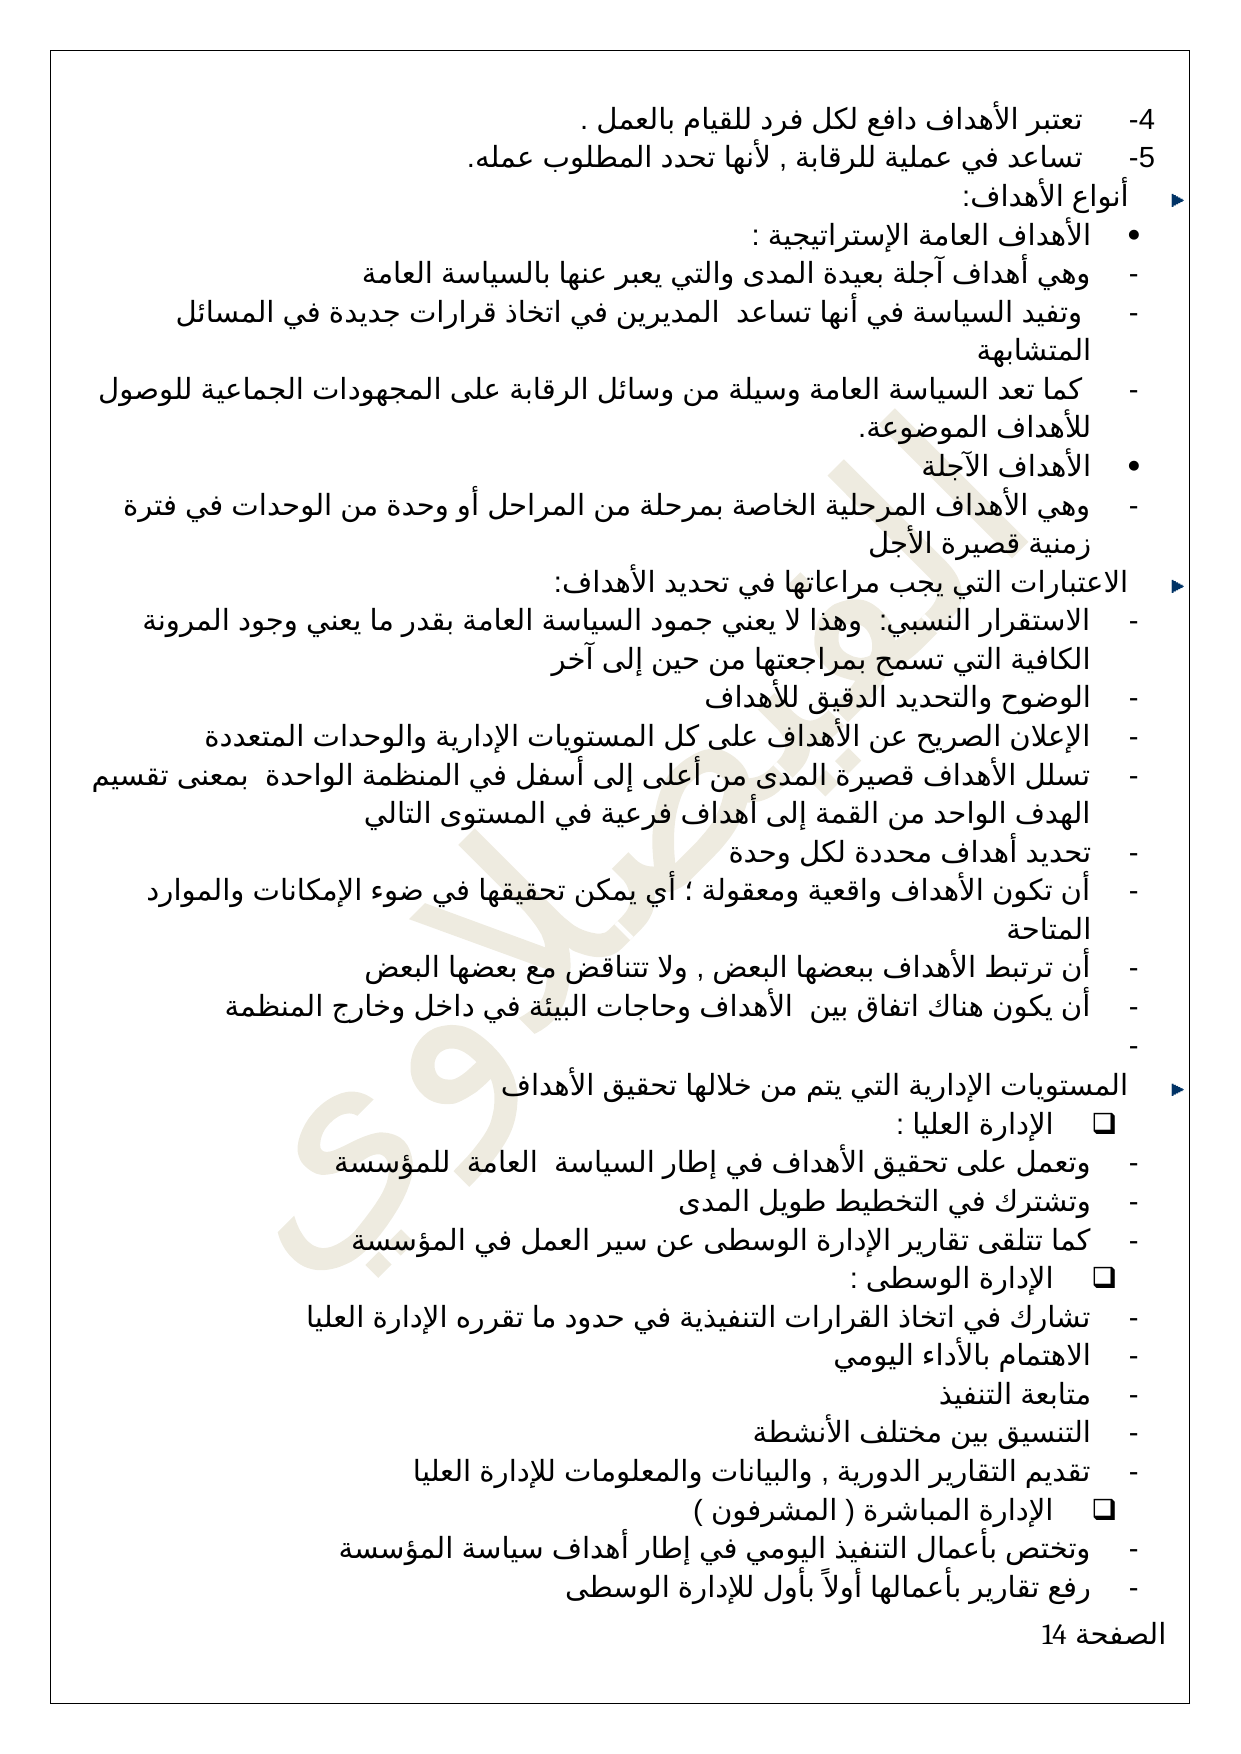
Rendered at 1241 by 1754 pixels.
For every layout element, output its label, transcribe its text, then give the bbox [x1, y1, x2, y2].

list تشارك في اتخاذ القرارات التنفيذية في حدود ما تقرره الإدارة العليا [74, 1300, 1129, 1333]
list الاستقرار النسبي: وهذا لا يعني جمود السياسة العامة بقدر ما يعني وجود المرونة الكافية التي تسمح بمراجعتها من حين إلى آخر [74, 603, 1129, 675]
list تقديم التقارير الدورية , والبيانات والمعلومات للإدارة العليا [74, 1454, 1129, 1488]
list متابعة التنفيذ [74, 1377, 1129, 1411]
list الوضوح والتحديد الدقيق للأهداف [74, 680, 1129, 714]
picture [1167, 575, 1184, 593]
list الإدارة العليا : [74, 1107, 1091, 1141]
picture [1167, 189, 1184, 207]
list الأهداف الآجلة [74, 449, 1129, 483]
list وتشترك في التخطيط طويل المدى [74, 1184, 1129, 1218]
list الاهتمام بالأداء اليومي [74, 1338, 1129, 1372]
list الإدارة المباشرة ( المشرفون ) [74, 1493, 1091, 1526]
list أنواع الأهداف: [74, 179, 1166, 212]
list أن يكون هناك اتفاق بين الأهداف وحاجات البيئة في داخل وخارج المنظمة [74, 989, 1129, 1022]
list الإدارة الوسطى : [74, 1261, 1091, 1295]
list وتختص بأعمال التنفيذ اليومي في إطار أهداف سياسة المؤسسة [74, 1531, 1129, 1565]
list تحديد أهداف محددة لكل وحدة [74, 834, 1129, 868]
list الأهداف العامة الإستراتيجية : [74, 217, 1129, 251]
list كما تعد السياسة العامة وسيلة من وسائل الرقابة على المجهودات الجماعية للوصول للأهداف الموضوعة. [74, 372, 1129, 444]
list وتعمل على تحقيق الأهداف في إطار السياسة العامة للمؤسسة [74, 1146, 1129, 1179]
list التنسيق بين مختلف الأنشطة [74, 1416, 1129, 1449]
list الإعلان الصريح عن الأهداف على كل المستويات الإدارية والوحدات المتعددة [74, 719, 1129, 752]
list الاعتبارات التي يجب مراعاتها في تحديد الأهداف: [74, 565, 1166, 598]
picture [1167, 1079, 1184, 1096]
list أن تكون الأهداف واقعية ومعقولة ؛ أي يمكن تحقيقها في ضوء الإمكانات والموارد المتاحة [74, 873, 1129, 945]
list وهي أهداف آجلة بعيدة المدى والتي يعبر عنها بالسياسة العامة [74, 256, 1129, 290]
list تعتبر الأهداف دافع لكل فرد للقيام بالعمل . [74, 102, 1129, 135]
list تسلل الأهداف قصيرة المدى من أعلى إلى أسفل في المنظمة الواحدة بمعنى تقسيم الهدف الواحد من القمة إلى أهداف فرعية في المستوى التالي [74, 757, 1129, 829]
list وتفيد السياسة في أنها تساعد المديرين في اتخاذ قرارات جديدة في المسائل المتشابهة [74, 295, 1129, 367]
list رفع تقارير بأعمالها أولاً بأول للإدارة الوسطى [74, 1570, 1129, 1603]
list كما تتلقى تقارير الإدارة الوسطى عن سير العمل في المؤسسة [74, 1223, 1129, 1256]
list وهي الأهداف المرحلية الخاصة بمرحلة من المراحل أو وحدة من الوحدات في فترة زمنية قصيرة الأجل [74, 488, 1129, 560]
list أن ترتبط الأهداف ببعضها البعض , ولا تتناقض مع بعضها البعض [74, 950, 1129, 984]
list تساعد في عملية للرقابة , لأنها تحدد المطلوب عمله. [74, 140, 1129, 174]
list المستويات الإدارية التي يتم من خلالها تحقيق الأهداف [74, 1068, 1166, 1102]
